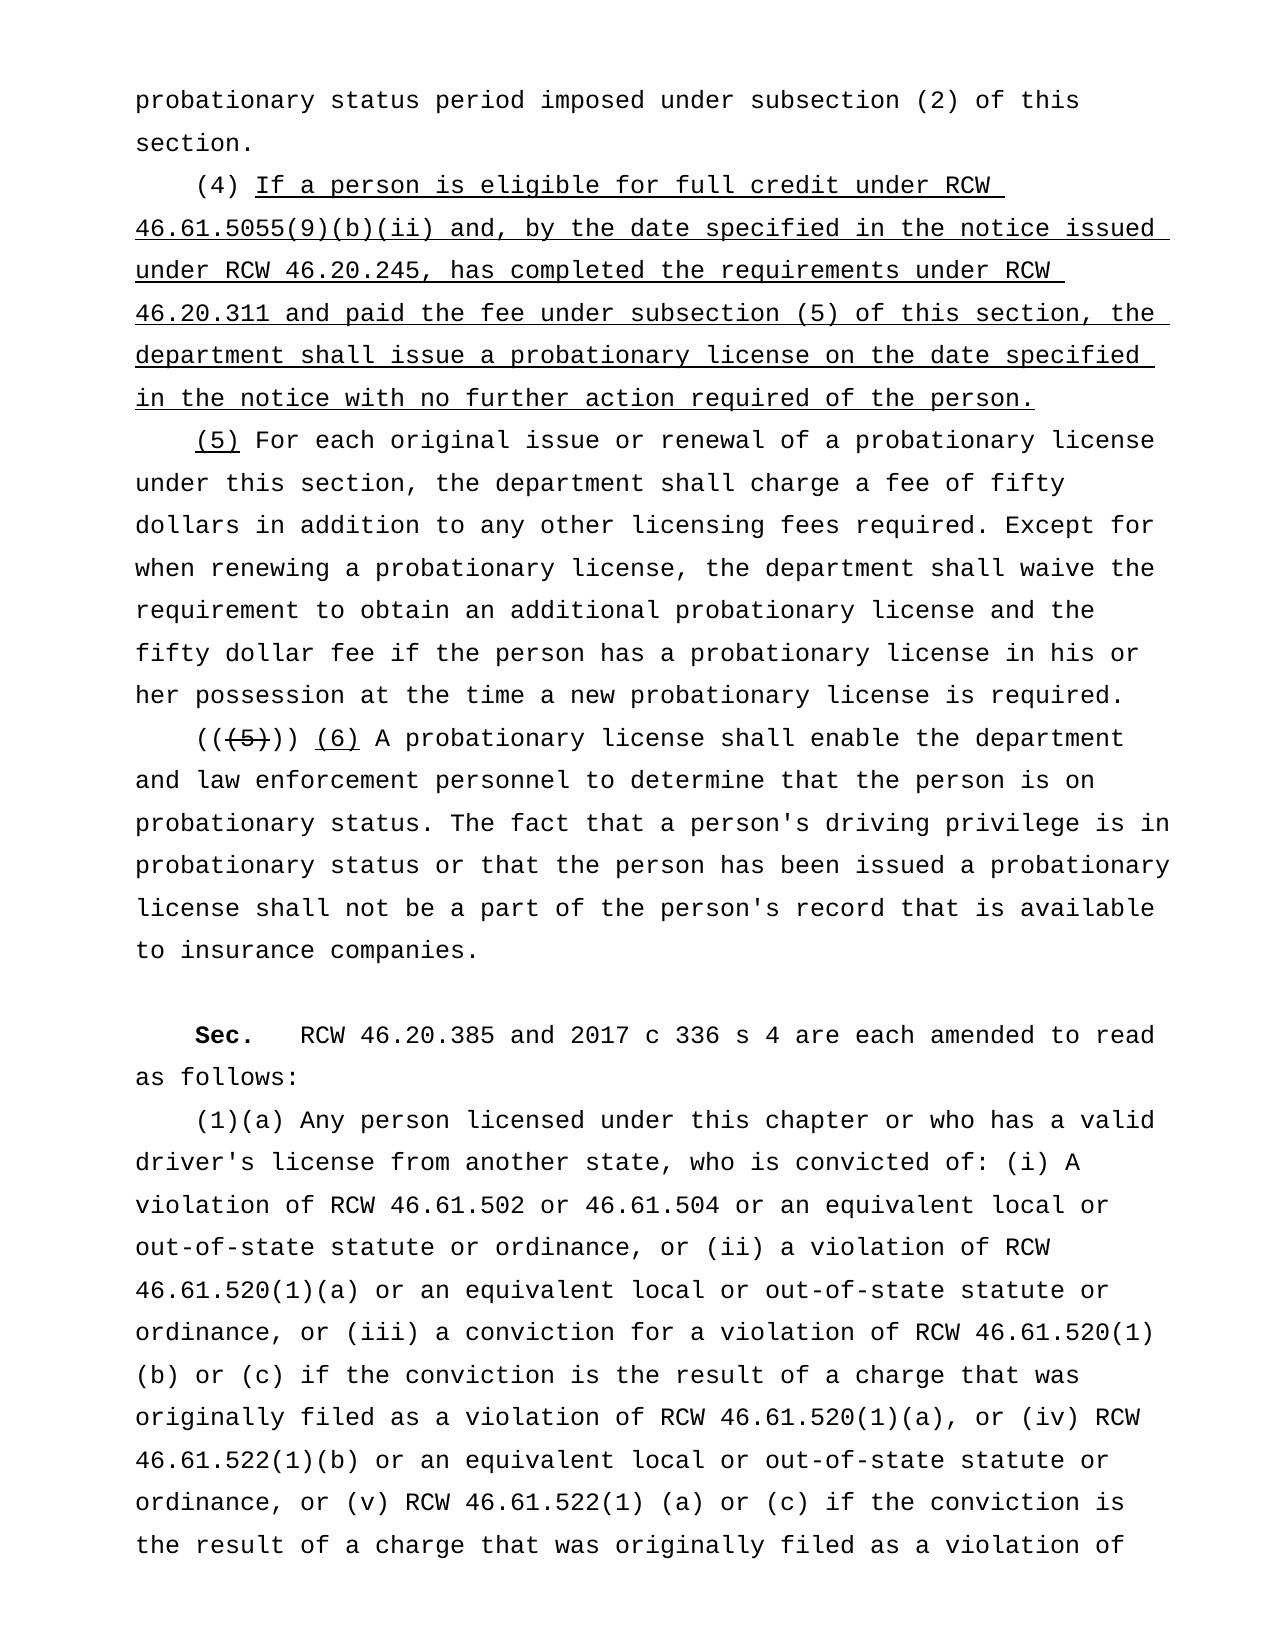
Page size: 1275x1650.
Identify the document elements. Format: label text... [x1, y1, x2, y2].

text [135, 1094, 1170, 1562]
text (4) If a person is eligible for full credit under RCW 46.61.5055(9)(b)(ii) and, by the date specified in the notice issued under RCW 46.20.245, has completed the requirements under RCW 46.20.311 and paid the fee under subsection (5) of this section, the department shall issue a probationary license on the date specified in the notice with no further action required of the person. [135, 240, 1170, 324]
text (4) If a person is eligible for full credit under RCW 46.61.5055(9)(b)(ii) and, by the date specified in the notice issued under RCW 46.20.245, has completed the requirements under RCW 46.20.311 and paid the fee under subsection (5) of this section, the department shall issue a probationary license on the date specified in the notice with no further action required of the person. [135, 160, 1170, 239]
text (((5))) (6) A probationary license shall enable the department and law enforcement personnel to determine that the person is on probationary status. The fact that a person's driving privilege is in probationary status or that the person has been issued a probationary license shall not be a part of the person's record that is available to insurance companies. [135, 712, 1170, 967]
text (5) For each original issue or renewal of a probationary license under this section, the department shall charge a fee of fifty dollars in addition to any other licensing fees required. Except for when renewing a probationary license, the department shall waive the requirement to obtain an additional probationary license and the fifty dollar fee if the person has a probationary license in his or her possession at the time a new probationary license is required. [135, 415, 1170, 712]
text (4) If a person is eligible for full credit under RCW 46.61.5055(9)(b)(ii) and, by the date specified in the notice issued under RCW 46.20.245, has completed the requirements under RCW 46.20.311 and paid the fee under subsection (5) of this section, the department shall issue a probationary license on the date specified in the notice with no further action required of the person. [135, 325, 1170, 415]
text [135, 75, 1170, 160]
text Sec. RCW 46.20.385 and 2017 c 336 s 4 are each amended to read as follows: [135, 1009, 1170, 1094]
